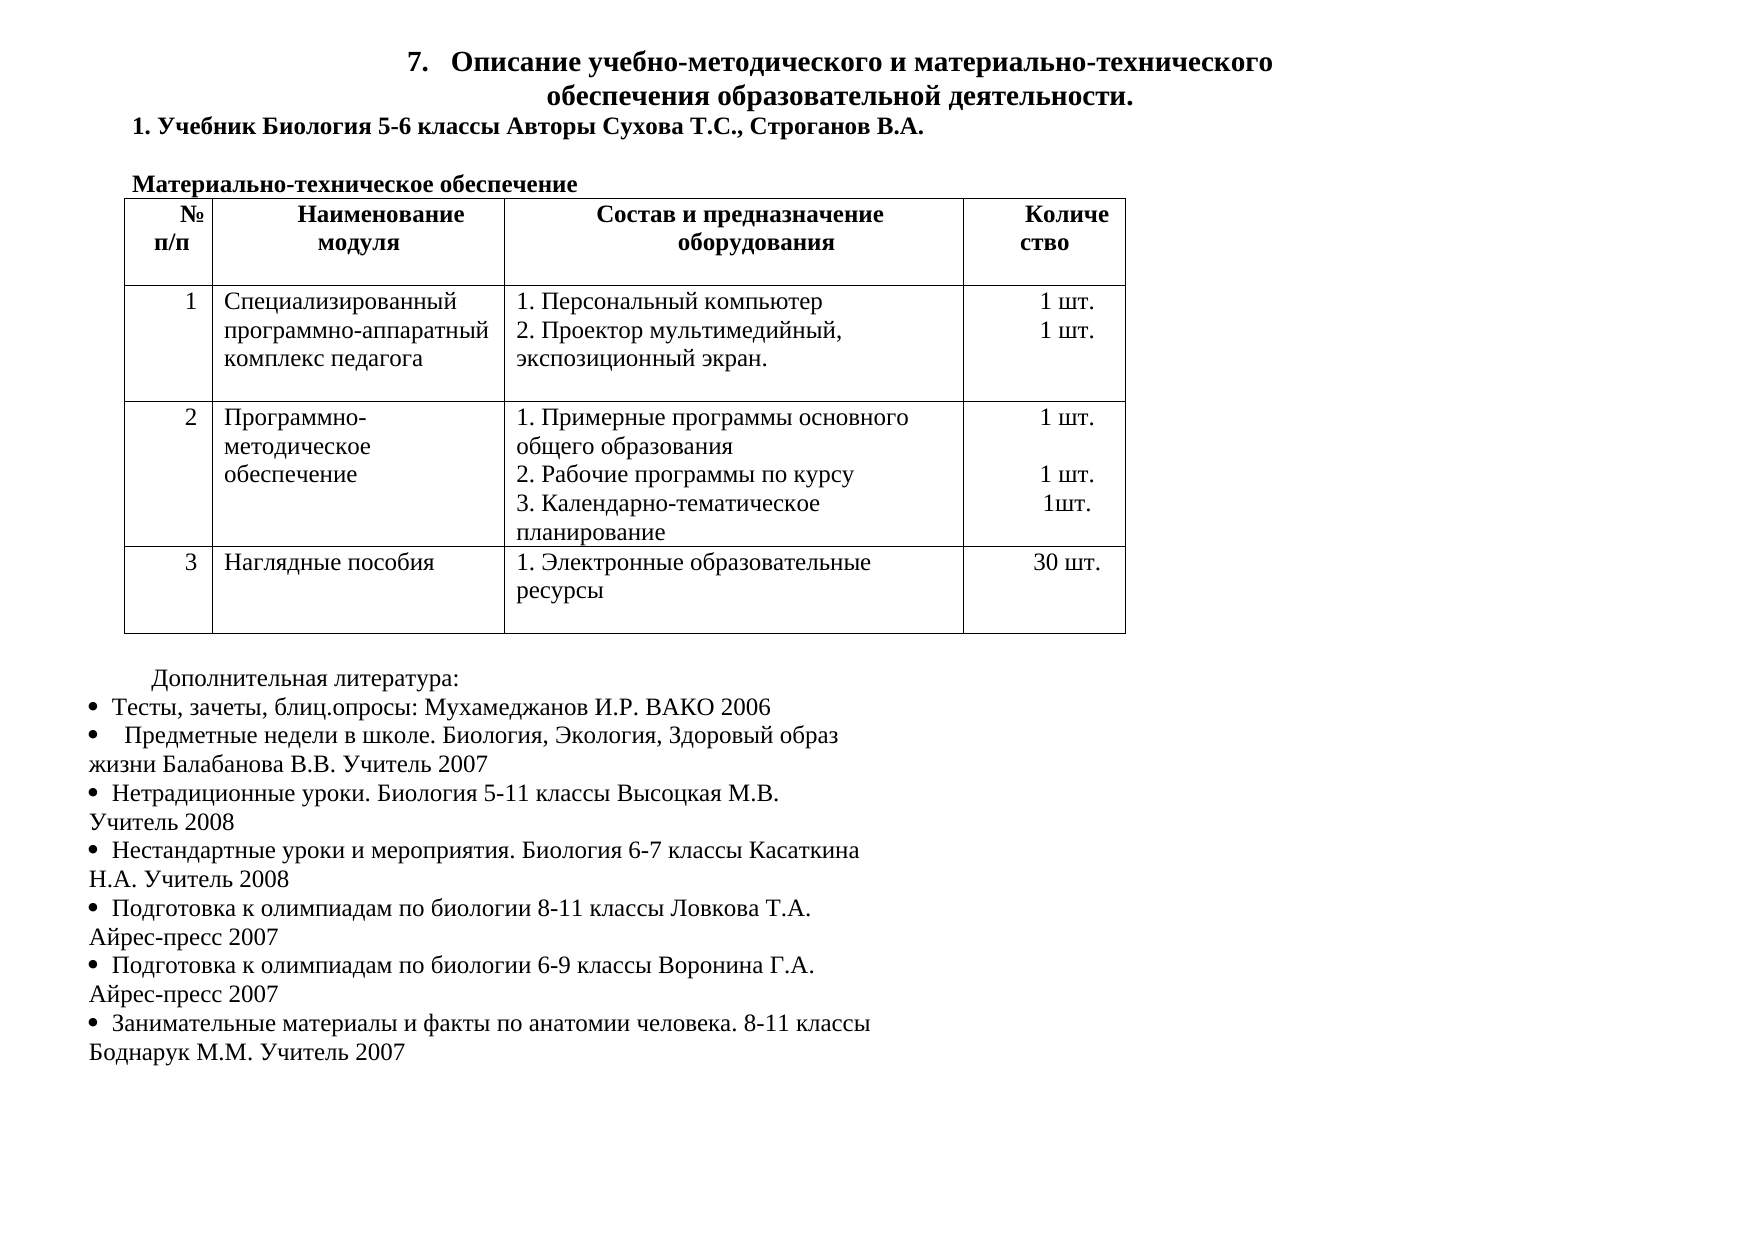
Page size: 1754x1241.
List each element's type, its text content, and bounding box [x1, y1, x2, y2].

text Н.А. Учитель 2008 [44, 864, 1636, 893]
table_cell Программно-методическое обеспечение [213, 402, 504, 546]
table_cell Наглядные пособия [213, 547, 504, 633]
table_cell 1. Персональный компьютер 2. Проектор мультимедийный, экспозиционный экран. [505, 286, 963, 401]
text Айрес-пресс 2007 [44, 922, 1636, 950]
text Учитель 2008 [44, 807, 1636, 835]
table_cell Специализированный программно-аппаратный комплекс педагога [213, 286, 504, 401]
table_header № п/п [125, 199, 212, 285]
text Боднарук М.М. Учитель 2007 [44, 1037, 1636, 1065]
table_cell 1. Электронные образовательные ресурсы [505, 547, 963, 633]
text Нестандартные уроки и мероприятия. Биология 6-7 классы Касаткина [44, 835, 1636, 864]
text Подготовка к олимпиадам по биологии 6-9 классы Воронина Г.А. [44, 950, 1636, 979]
text Занимательные материалы и факты по анатомии человека. 8-11 классы [44, 1008, 1636, 1037]
table_cell 1 [125, 286, 212, 401]
text 7. Описание учебно-методического и материально-технического [44, 44, 1636, 78]
table_header Состав и предназначение оборудования [505, 199, 963, 285]
table_cell 3 [125, 547, 212, 633]
text Дополнительная литература: [44, 663, 1636, 692]
text Материально-техническое обеспечение [44, 169, 1636, 198]
table_header Количество [964, 199, 1125, 285]
text Тесты, зачеты, блиц.опросы: Мухамеджанов И.Р. ВАКО 2006 [44, 692, 1636, 720]
text жизни Балабанова В.В. Учитель 2007 [44, 749, 1636, 778]
table_cell 1. Примерные программы основного общего образования 2. Рабочие программы по курсу 3. Календарно-тематическое планирование [505, 402, 963, 546]
text обеспечения образовательной деятельности. [44, 78, 1636, 111]
table_header Наименование модуля [213, 199, 504, 285]
text Предметные недели в школе. Биология, Экология, Здоровый образ [44, 720, 1636, 749]
text Нетрадиционные уроки. Биология 5-11 классы Высоцкая М.В. [44, 778, 1636, 807]
text Подготовка к олимпиадам по биологии 8-11 классы Ловкова Т.А. [44, 893, 1636, 922]
text Айрес-пресс 2007 [44, 979, 1636, 1008]
table_cell 2 [125, 402, 212, 546]
table_cell 30 шт. [964, 547, 1125, 633]
table_cell 1 шт. 1 шт. [964, 286, 1125, 401]
table_cell 1 шт. 1 шт. 1шт. [964, 402, 1125, 546]
text 1. Учебник Биология 5-6 классы Авторы Сухова Т.С., Строганов В.А. [44, 111, 1636, 140]
